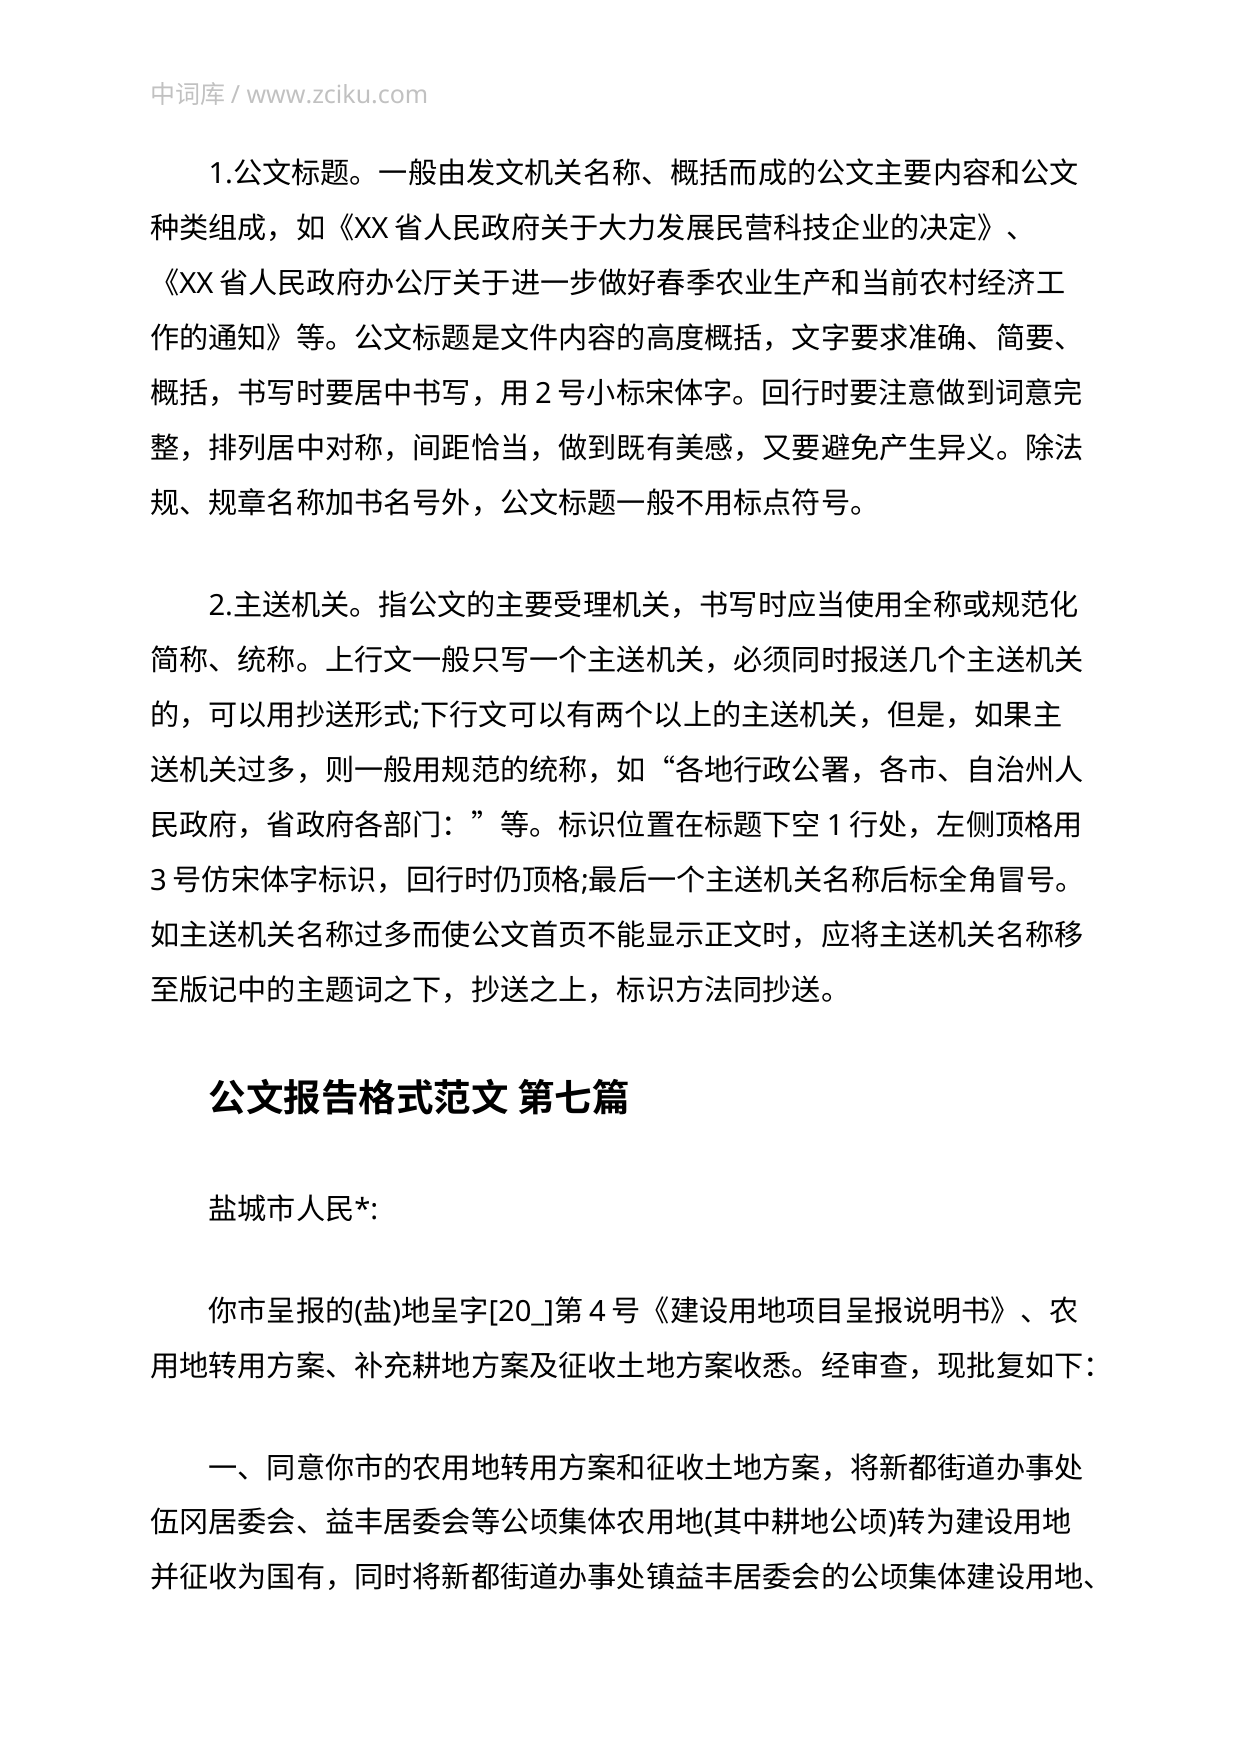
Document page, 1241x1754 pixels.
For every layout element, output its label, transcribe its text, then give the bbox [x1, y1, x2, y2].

text 1.公文标题。一般由发文机关名称、概括而成的公文主要内容和公文种类组成，如《XX省人民政府关于大力发展民营科技企业的决定》、《XX省人民政府办公厅关于进一步做好春季农业生产和当前农村经济工作的通知》等。公文标题是文件内容的高度概括，文字要求准确、简要、概括，书写时要居中书写，用2号小标宋体字。回行时要注意做到词意完整，排列居中对称，间距恰当，做到既有美感，又要避免产生异义。除法规、规章名称加书名号外，公文标题一般不用标点符号。 [150, 150, 1090, 522]
text 盐城市人民*: [150, 1185, 1090, 1228]
text 你市呈报的(盐)地呈字[20_]第4号《建设用地项目呈报说明书》、农用地转用方案、补充耕地方案及征收土地方案收悉。经审查，现批复如下： [150, 1287, 1090, 1385]
text 2.主送机关。指公文的主要受理机关，书写时应当使用全称或规范化简称、统称。上行文一般只写一个主送机关，必须同时报送几个主送机关的，可以用抄送形式;下行文可以有两个以上的主送机关，但是，如果主送机关过多，则一般用规范的统称，如“各地行政公署，各市、自治州人民政府，省政府各部门：”等。标识位置在标题下空1行处，左侧顶格用3号仿宋体字标识，回行时仍顶格;最后一个主送机关名称后标全角冒号。如主送机关名称过多而使公文首页不能显示正文时，应将主送机关名称移至版记中的主题词之下，抄送之上，标识方法同抄送。 [150, 582, 1090, 1008]
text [150, 1444, 1090, 1596]
text 公文报告格式范文 第七篇 [150, 1068, 1090, 1122]
